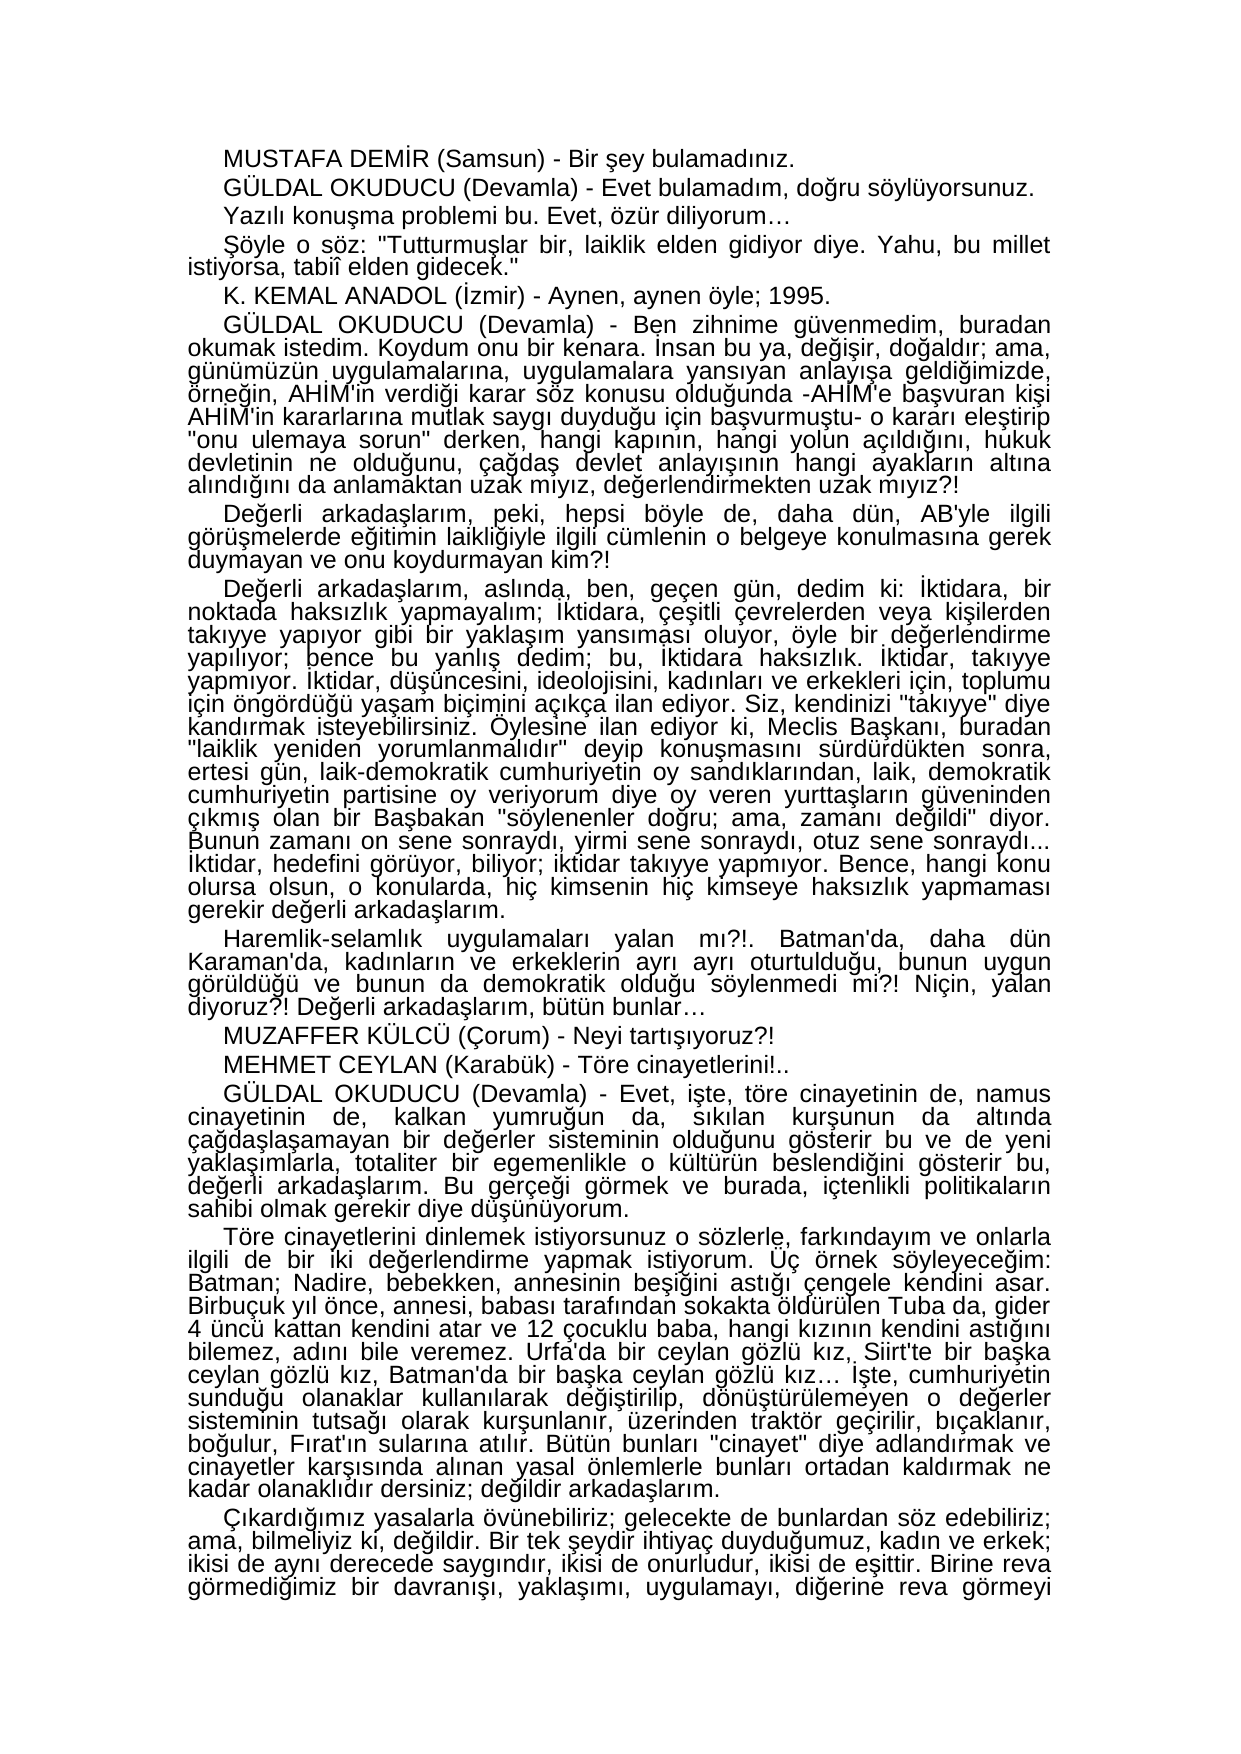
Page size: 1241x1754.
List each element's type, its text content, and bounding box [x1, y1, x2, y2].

text Yazılı konuşma problemi bu. Evet, özür diliyorum… [187, 207, 1053, 229]
text GÜLDAL OKUDUCU (Devamla) - Evet bulamadım, doğru söylüyorsunuz. [573, 178, 1053, 201]
text GÜLDAL OKUDUCU (Devamla) - Evet bulamadım, doğru söylüyorsunuz. [187, 178, 468, 201]
text MUSTAFA DEMİR (Samsun) - Bir şey bulamadınız. [187, 150, 441, 172]
text GÜLDAL OKUDUCU (Devamla) - Evet, işte, töre cinayetinin de, namus cinayetinin de, kalkan yumruğun da, sıkılan kurşunun da altında çağdaşlaşamayan bir değerler sisteminin olduğunu gösterir bu ve de yeni yaklaşımlarla, totaliter bir egemenlikle o kültürün beslendiğini gösterir bu, değerli arkadaşlarım. Bu gerçeği görmek ve burada, içtenlikli politikaların sahibi olmak gerekir diye düşünüyorum. [187, 1084, 1053, 1222]
text K. KEMAL ANADOL (İzmir) - Aynen, aynen öyle; 1995. [187, 286, 460, 309]
text Şöyle o söz: "Tutturmuşlar bir, laiklik elden gidiyor diye. Yahu, bu millet istiyorsa, tabiî elden gidecek." [187, 235, 1053, 280]
text K. KEMAL ANADOL (İzmir) - Aynen, aynen öyle; 1995. [520, 286, 1053, 309]
text MUZAFFER KÜLCÜ (Çorum) - Neyi tartışıyoruz?! [544, 1026, 1053, 1049]
text MEHMET CEYLAN (Karabük) - Töre cinayetlerini!.. [549, 1055, 1053, 1078]
text Töre cinayetlerini dinlemek istiyorsunuz o sözlerle, farkındayım ve onlarla ilgili de bir iki değerlendirme yapmak istiyorum. Üç örnek söyleyeceğim: Batman; Nadire, bebekken, annesinin beşiğini astığı çengele kendini asar. Birbuçuk yıl önce, annesi, babası tarafından sokakta öldürülen Tuba da, gider 4 üncü kattan kendini atar ve 12 çocuklu baba, hangi kızının kendini astığını bilemez, adını bile veremez. Urfa'da bir ceylan gözlü kız, Siirt'te bir başka ceylan gözlü kız, Batman'da bir başka ceylan gözlü kız… İşte, cumhuriyetin sunduğu olanaklar kullanılarak değiştirilip, dönüştürülemeyen o değerler sisteminin tutsağı olarak kurşunlanır, üzerinden traktör geçirilir, bıçaklanır, boğulur, Fırat'ın sularına atılır. Bütün bunları "cinayet" diye adlandırmak ve cinayetler karşısında alınan yasal önlemlerle bunları ortadan kaldırmak ne kadar olanaklıdır dersiniz; değildir arkadaşlarım. [187, 1227, 1053, 1502]
text Haremlik-selamlık uygulamaları yalan mı?!. Batman'da, daha dün Karaman'da, kadınların ve erkeklerin ayrı ayrı oturtulduğu, bunun uygun görüldüğü ve bunun da demokratik olduğu söylenmedi mi?! Niçin, yalan diyoruz?! Değerli arkadaşlarım, bütün bunlar… [187, 929, 1053, 1020]
text Değerli arkadaşlarım, peki, hepsi böyle de, daha dün, AB'yle ilgili görüşmelerde eğitimin laikliğiyle ilgili cümlenin o belgeye konulmasına gerek duymayan ve onu koydurmayan kim?! [187, 504, 1053, 573]
text MUZAFFER KÜLCÜ (Çorum) - Neyi tartışıyoruz?! [187, 1026, 463, 1049]
text MUSTAFA DEMİR (Samsun) - Bir şey bulamadınız. [540, 150, 1053, 172]
text MEHMET CEYLAN (Karabük) - Töre cinayetlerini!.. [187, 1055, 450, 1078]
text Değerli arkadaşlarım, aslında, ben, geçen gün, dedim ki: İktidara, bir noktada haksızlık yapmayalım; İktidara, çeşitli çevrelerden veya kişilerden takıyye yapıyor gibi bir yaklaşım yansıması oluyor, öyle bir değerlendirme yapılıyor; bence bu yanlış dedim; bu, İktidara haksızlık. İktidar, takıyye yapmıyor. İktidar, düşüncesini, ideolojisini, kadınları ve erkekleri için, toplumu için öngördüğü yaşam biçimini açıkça ilan ediyor. Siz, kendinizi "takıyye" diye kandırmak isteyebilirsiniz. Öylesine ilan ediyor ki, Meclis Başkanı, buradan "laiklik yeniden yorumlanmalıdır" deyip konuşmasını sürdürdükten sonra, ertesi gün, laik-demokratik cumhuriyetin oy sandıklarından, laik, demokratik cumhuriyetin partisine oy veriyorum diye oy veren yurttaşların güveninden çıkmış olan bir Başbakan "söylenenler doğru; ama, zamanı değildi" diyor. Bunun zamanı on sene sonraydı, yirmi sene sonraydı, otuz sene sonraydı... İktidar, hedefini görüyor, biliyor; iktidar takıyye yapmıyor. Bence, hangi konu olursa olsun, o konularda, hiç kimsenin hiç kimseye haksızlık yapmaması gerekir değerli arkadaşlarım. [187, 579, 1053, 923]
text GÜLDAL OKUDUCU (Devamla) - Ben zihnime güvenmedim, buradan okumak istedim. Koydum onu bir kenara. İnsan bu ya, değişir, doğaldır; ama, günümüzün uygulamalarına, uygulamalara yansıyan anlayışa geldiğimizde, örneğin, AHİM'in verdiği karar söz konusu olduğunda -AHİM'e başvuran kişi AHİM'in kararlarına mutlak saygı duyduğu için başvurmuştu- o kararı eleştirip "onu ulemaya sorun" derken, hangi kapının, hangi yolun açıldığını, hukuk devletinin ne olduğunu, çağdaş devlet anlayışının hangi ayakların altına alındığını da anlamaktan uzak mıyız, değerlendirmekten uzak mıyız?! [187, 315, 1053, 498]
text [187, 1508, 1053, 1600]
